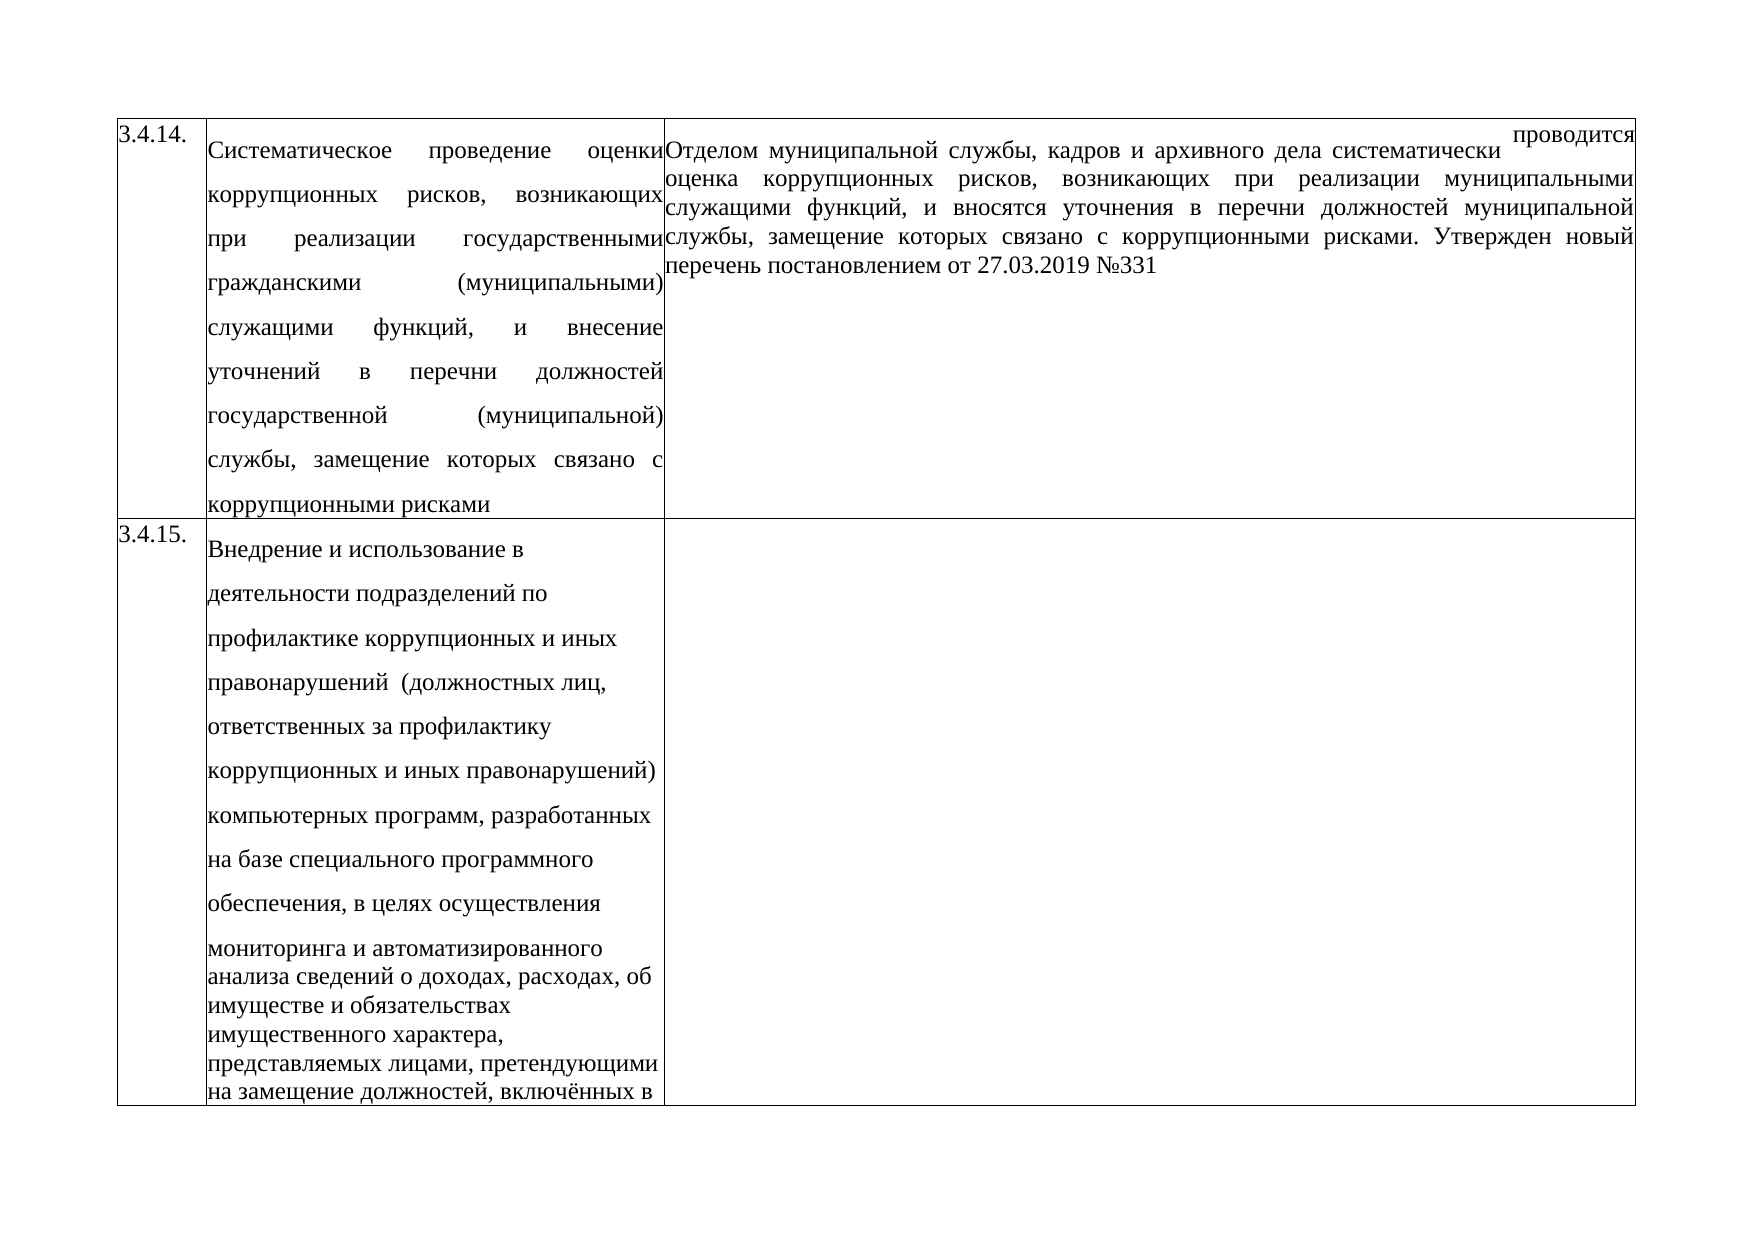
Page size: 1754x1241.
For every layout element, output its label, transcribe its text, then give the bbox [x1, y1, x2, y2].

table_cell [207, 519, 664, 1105]
table_cell [665, 519, 1635, 1105]
table_cell 3.4.15. [118, 519, 206, 1105]
table_cell 3.4.14. [118, 119, 206, 518]
table_cell Отделом муниципальной службы, кадров и архивного дела систематически проводится оценка коррупционных рисков, возникающих при реализации муниципальными служащими функций, и вносятся уточнения в перечни должностей муниципальной службы, замещение которых связано с коррупционными рисками. Утвержден новый перечень постановлением от 27.03.2019 №331 [665, 119, 1635, 518]
table_cell Систематическое проведение оценки коррупционных рисков, возникающих при реализации государственными гражданскими (муниципальными) служащими функций, и внесение уточнений в перечни должностей государственной (муниципальной) службы, замещение которых связано с коррупционными рисками [207, 119, 664, 518]
